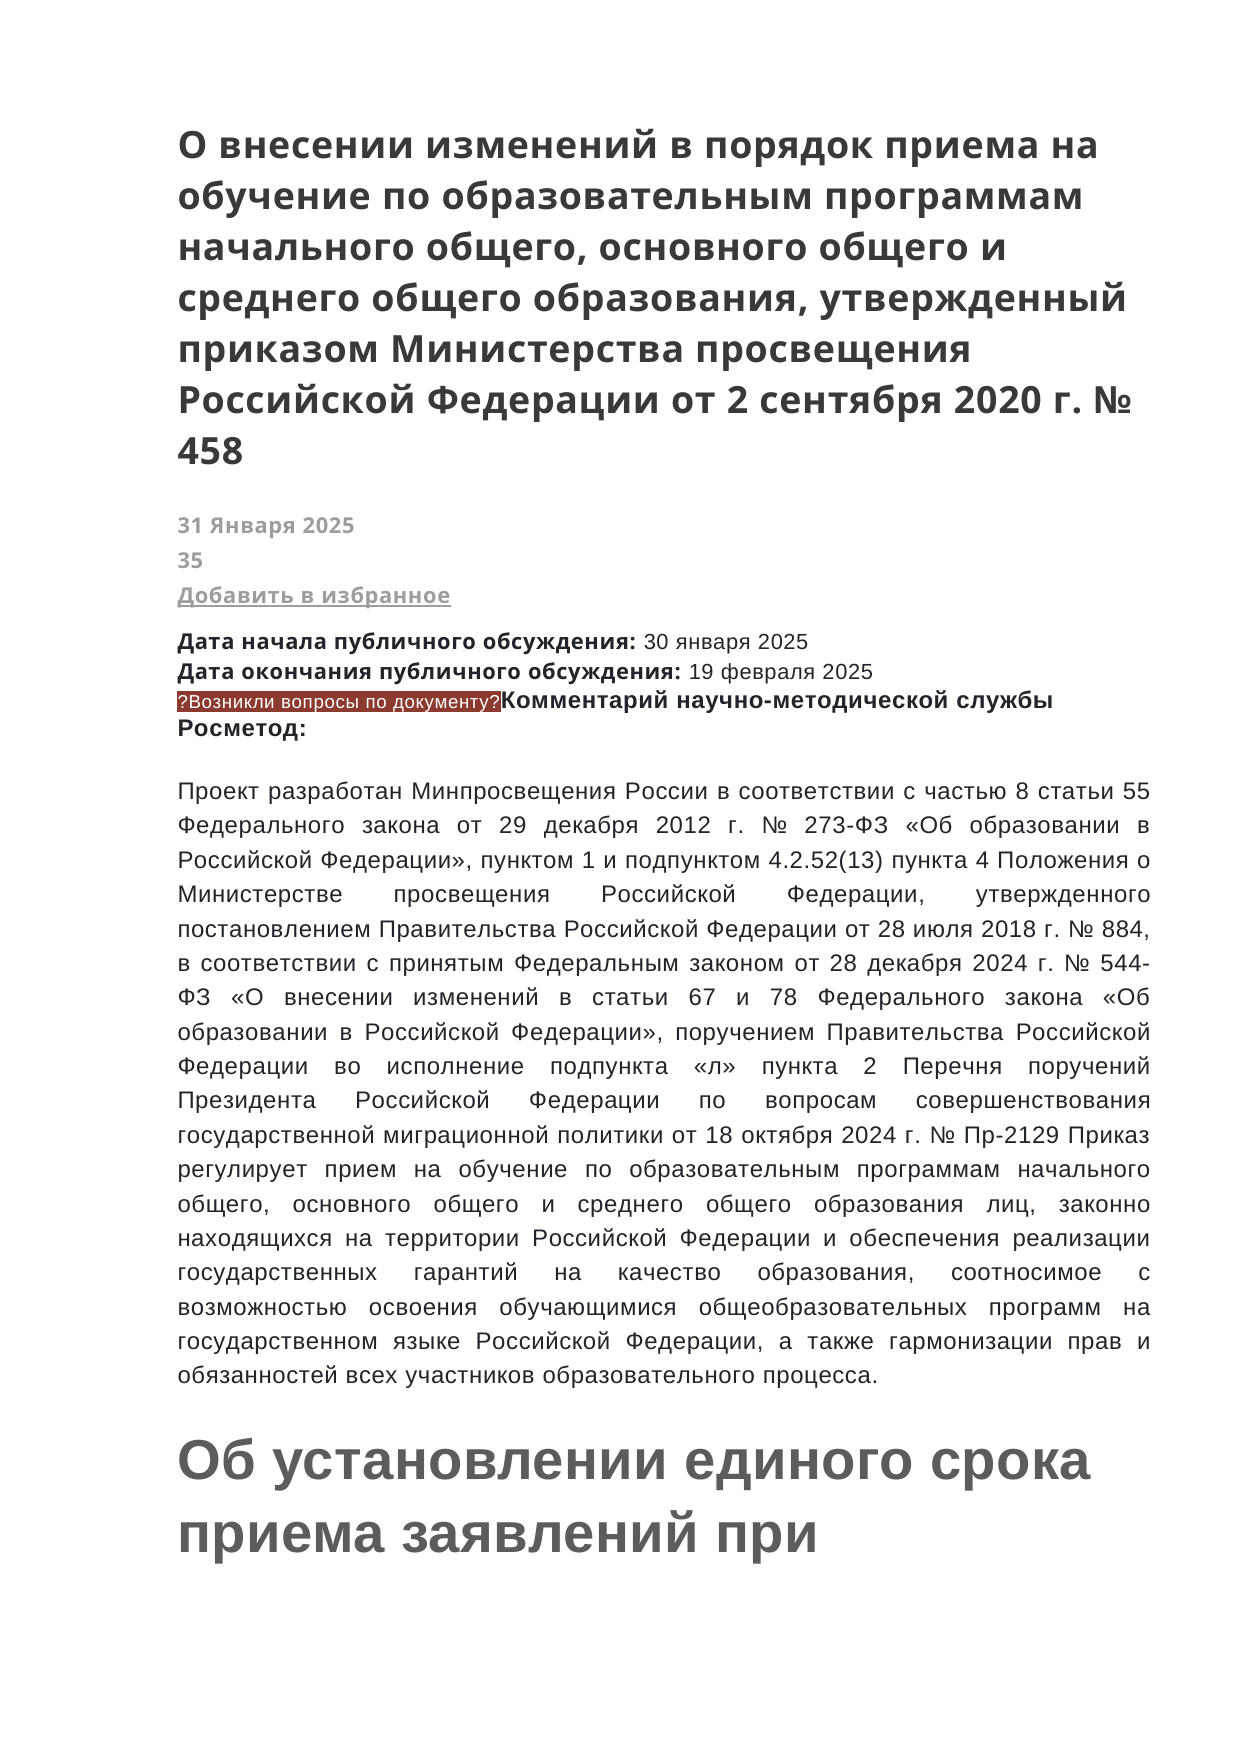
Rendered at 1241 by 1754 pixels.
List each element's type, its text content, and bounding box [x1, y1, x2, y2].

text Добавить в избранное [177, 574, 1152, 609]
text ?Возникли вопросы по документу?Комментарий научно-методической службы Росметод: [177, 686, 1152, 741]
text Проект разработан Минпросвещения России в соответствии с частью 8 статьи 55 Федерального закона от 29 декабря 2012 г. № 273-ФЗ «Об образовании в Российской Федерации», пунктом 1 и подпунктом 4.2.52(13) пункта 4 Положения о Министерстве просвещения Российской Федерации, утвержденного постановлением Правительства Российской Федерации от 28 июля 2018 г. № 884, в соответствии с принятым Федеральным законом от 28 декабря 2024 г. № 544-ФЗ «О внесении изменений в статьи 67 и 78 Федерального закона «Об образовании в Российской Федерации», поручением Правительства Российской Федерации во исполнение подпункта «л» пункта 2 Перечня поручений Президента Российской Федерации по вопросам совершенствования государственной миграционной политики от 18 октября 2024 г. № Пр-2129 Приказ регулирует прием на обучение по образовательным программам начального общего, основного общего и среднего общего образования лиц, законно находящихся на территории Российской Федерации и обеспечения реализации государственных гарантий на качество образования, соотносимое с возможностью освоения обучающимися общеобразовательных программ на государственном языке Российской Федерации, а также гармонизации прав и обязанностей всех участников образовательного процесса. [177, 770, 1152, 1389]
text Дата начала публичного обсуждения: 30 января 2025 [177, 626, 1152, 656]
text Дата окончания публичного обсуждения: 19 февраля 2025 [177, 656, 1152, 686]
text 35 [177, 539, 1152, 574]
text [177, 1418, 1152, 1564]
text 31 Января 2025 [177, 504, 1152, 539]
text О внесении изменений в порядок приема на обучение по образовательным программам начального общего, основного общего и среднего общего образования, утвержденный приказом Министерства просвещения Российской Федерации от 2 сентября 2020 г. № 458 [177, 118, 1152, 475]
